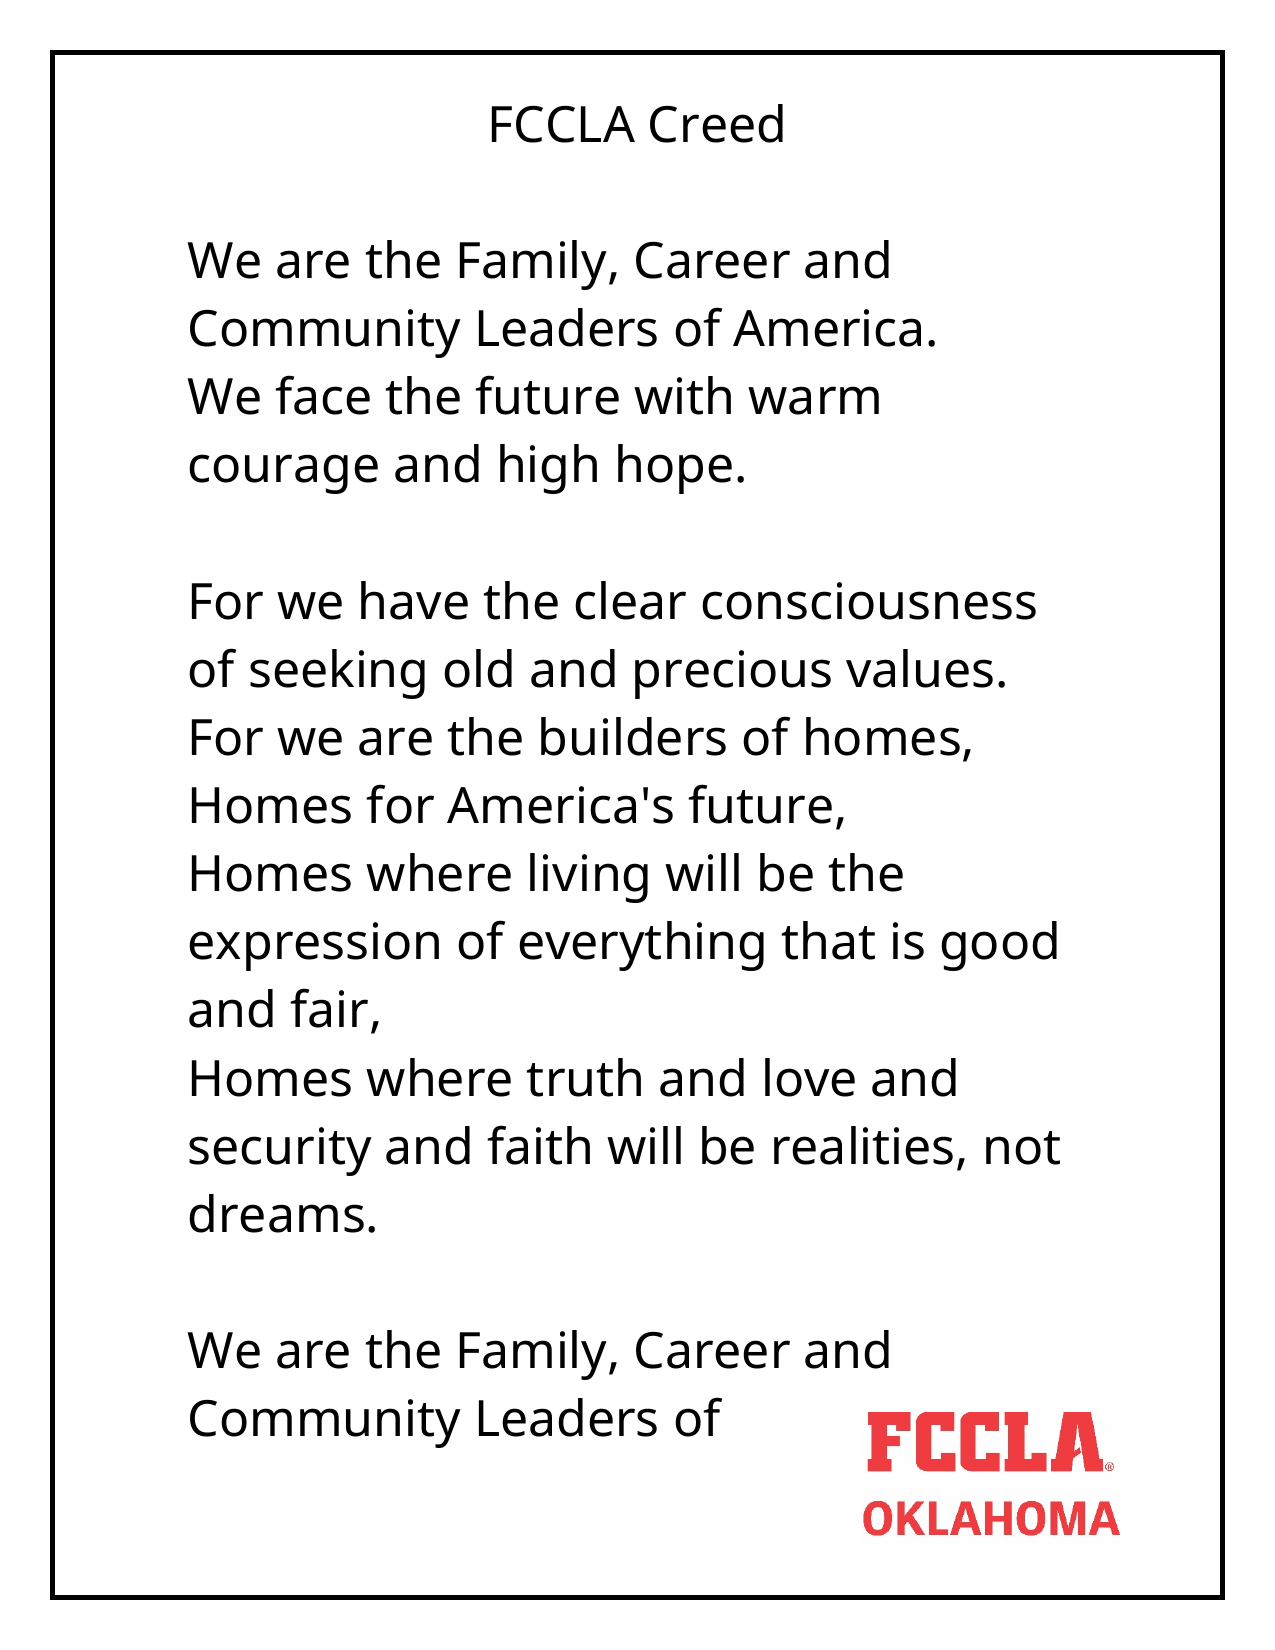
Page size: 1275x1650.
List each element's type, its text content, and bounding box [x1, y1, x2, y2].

text We are the Family, Career and Community Leaders of America. [187, 225, 1087, 361]
picture [861, 1412, 1120, 1547]
text Homes where truth and love and security and faith will be realities, not dreams. [187, 1042, 1087, 1247]
text For we have the clear consciousness of seeking old and precious values. [187, 566, 1087, 702]
text We face the future with warm courage and high hope. [187, 361, 1087, 497]
text Homes where living will be the expression of everything that is good and fair, [187, 838, 1087, 1042]
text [187, 1315, 1087, 1451]
text FCCLA Creed [187, 89, 1087, 157]
text For we are the builders of homes, [187, 702, 1087, 770]
text Homes for America's future, [187, 770, 1087, 838]
